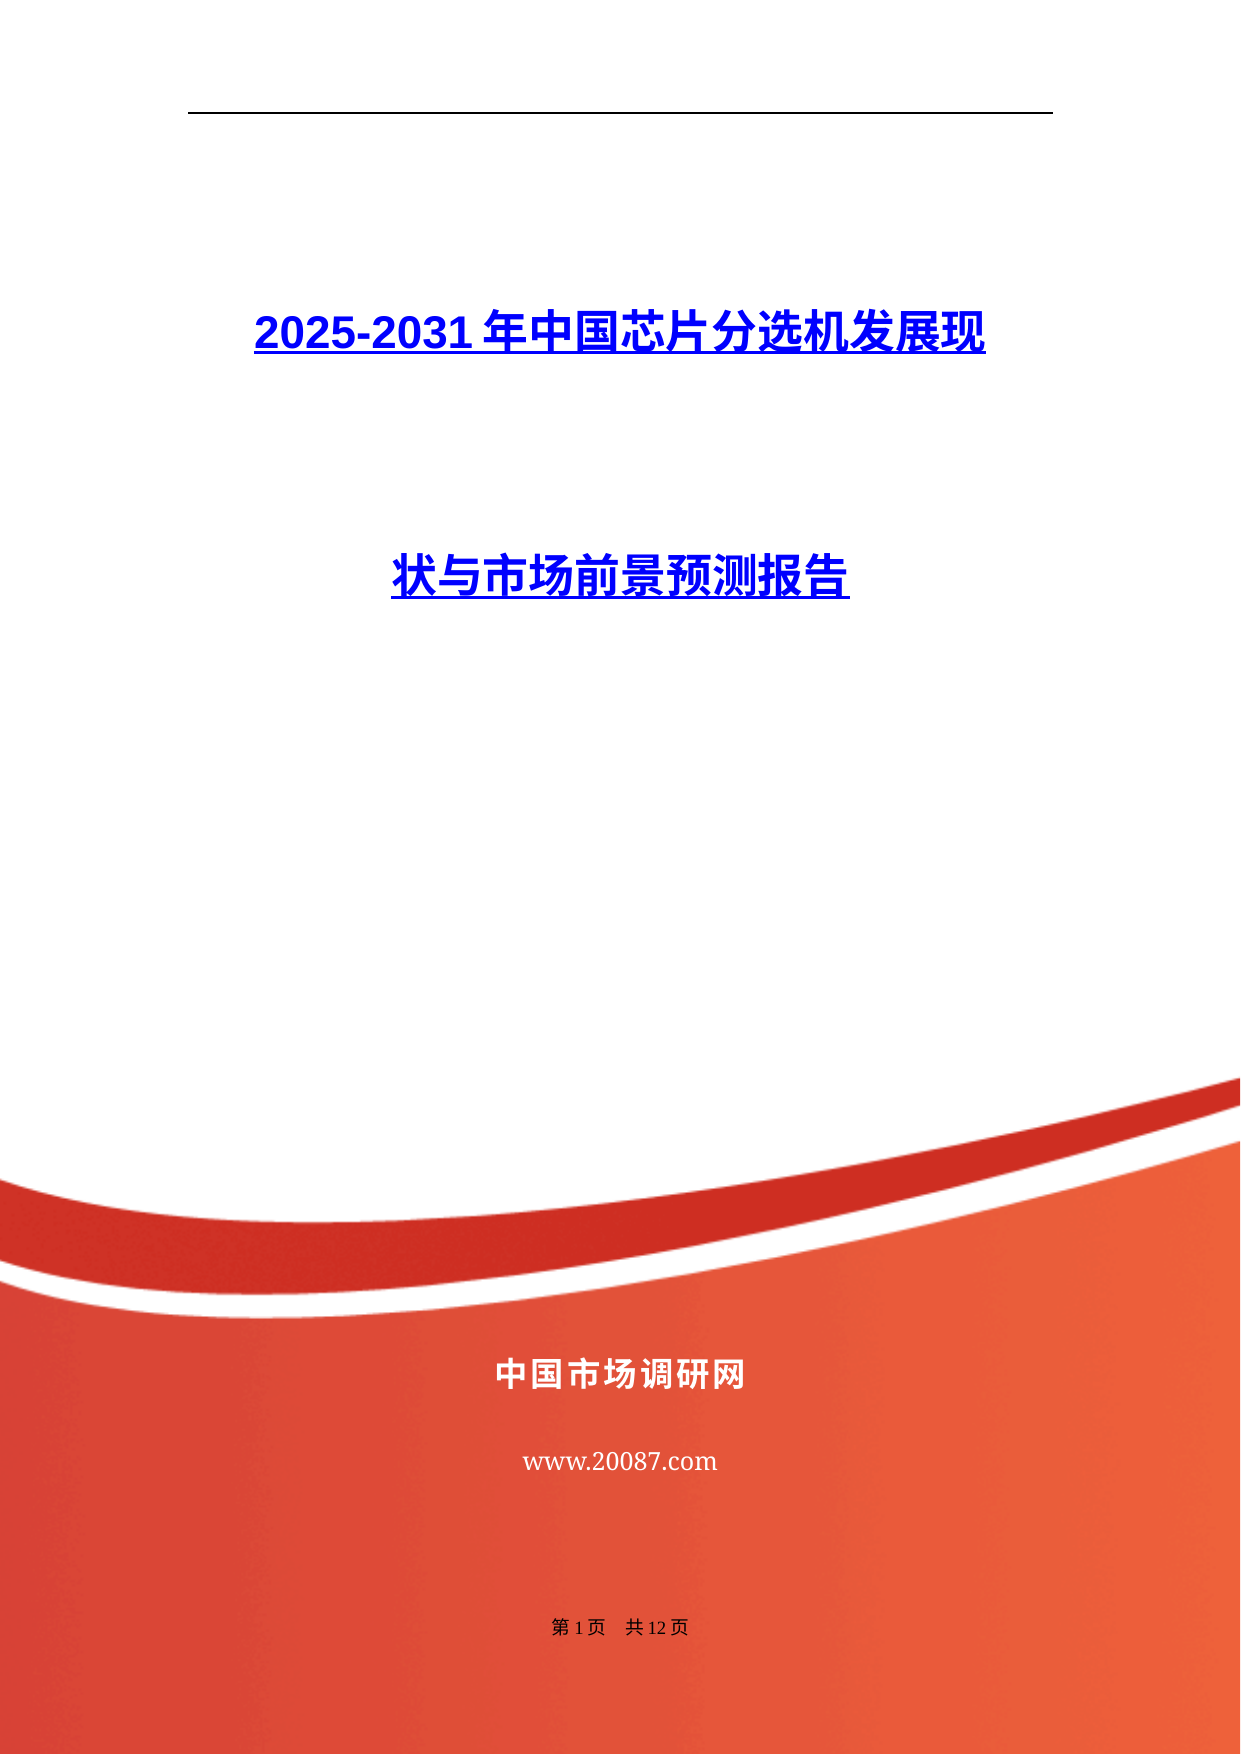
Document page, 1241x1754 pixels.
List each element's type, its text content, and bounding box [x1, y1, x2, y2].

subtitle 中国市场调研网 [187, 1339, 1053, 1404]
picture [0, 1006, 1241, 1754]
table_header 2025-2031年中国芯片分选机发展现状与市场前景预测报告 [188, 207, 1053, 773]
text www.20087.com [187, 1428, 1053, 1493]
